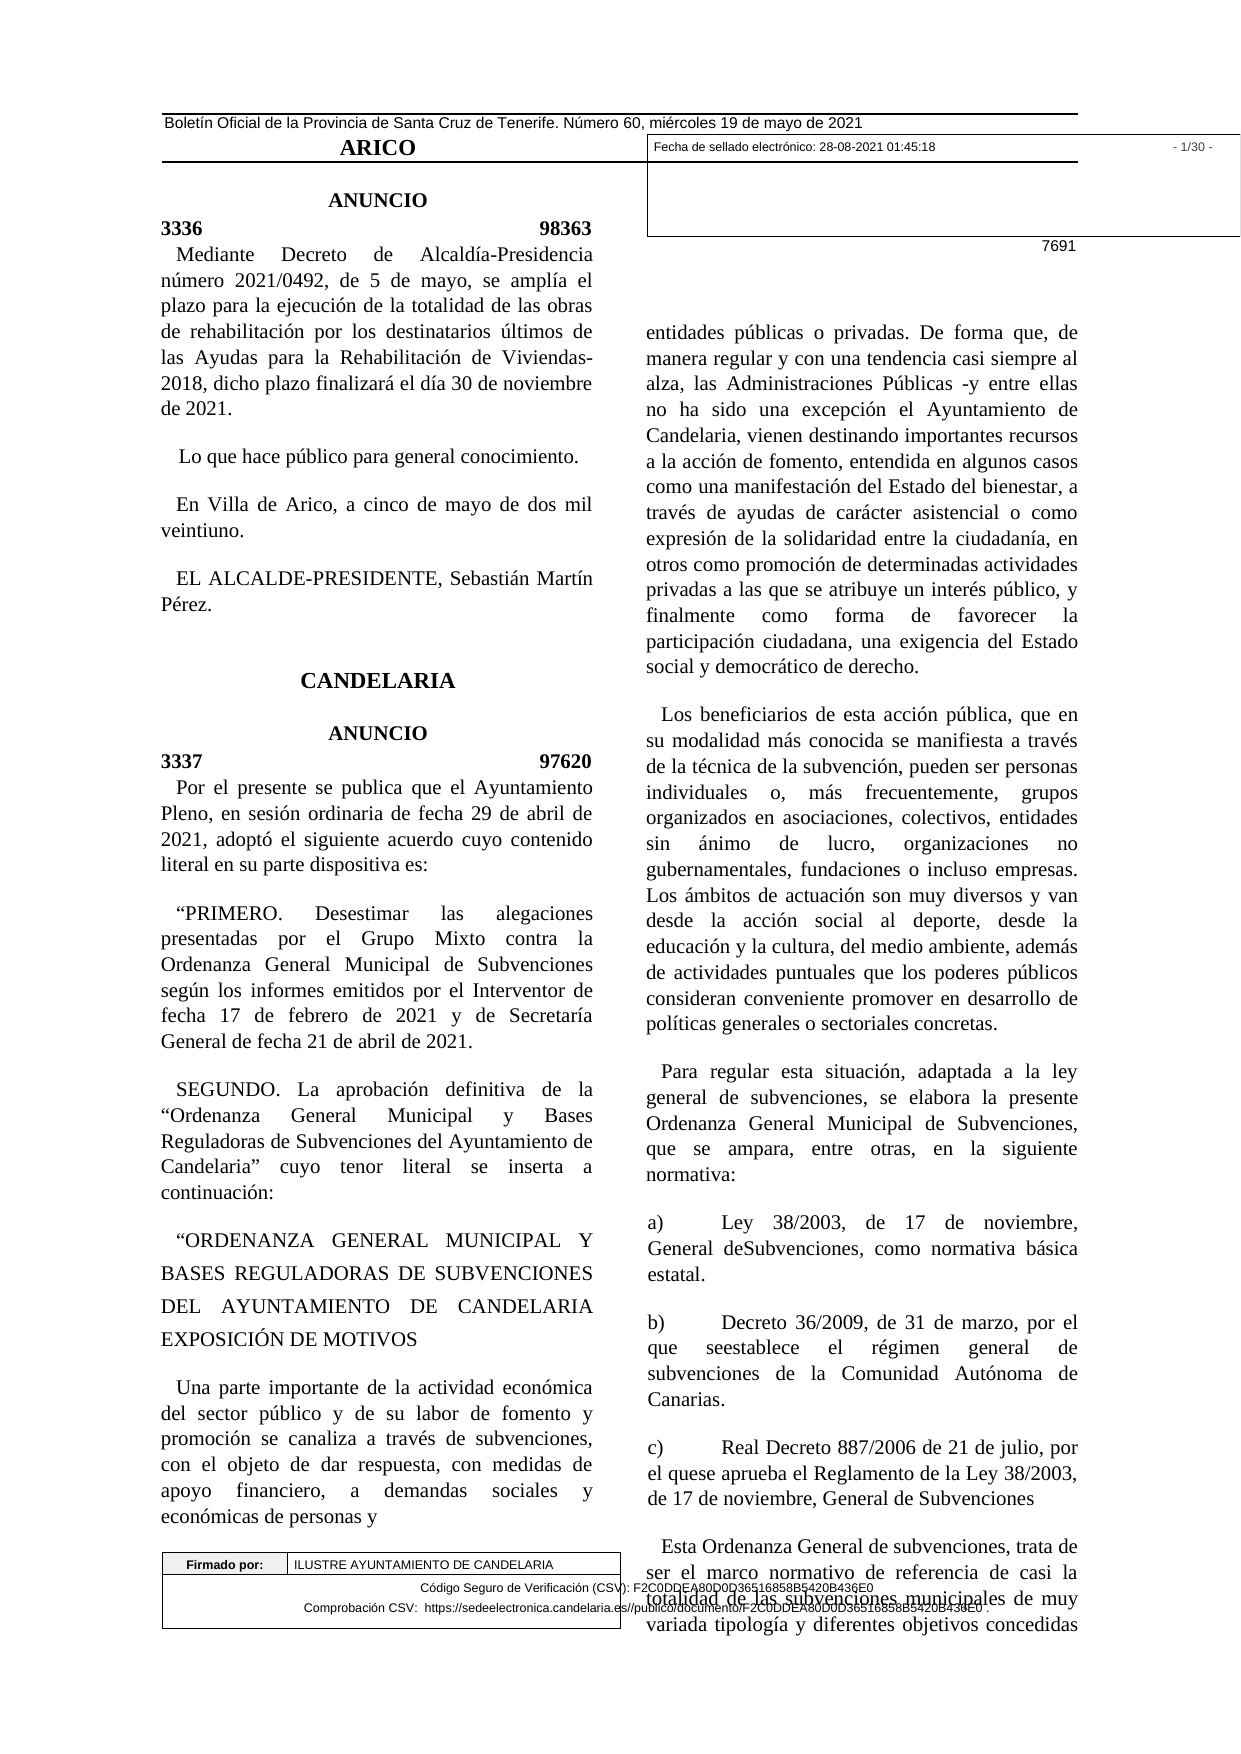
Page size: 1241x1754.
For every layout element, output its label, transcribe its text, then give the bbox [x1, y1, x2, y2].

text ANUNCIO [162, 188, 593, 212]
text Por el presente se publica que el Ayuntamiento Pleno, en sesión ordinaria de fecha 29 de abril de 2021, adoptó el siguiente acuerdo cuyo contenido literal en su parte dispositiva es: [161, 775, 593, 876]
text ARICO [162, 134, 593, 160]
text CANDELARIA [162, 667, 593, 693]
text En Villa de Arico, a cinco de mayo de dos mil veintiuno. [161, 492, 593, 542]
text 7691 [647, 237, 1076, 255]
table_cell Código Seguro de Verificación (CSV): F2C0DDEA80D0D36516858B5420B436E0 Comprobación CSV: https://sedeelectronica.candelaria.es//publico/documento/F2C0DDEA80D0D36516858B5420B436E0 . [163, 1575, 620, 1628]
text “ORDENANZA GENERAL MUNICIPAL Y BASES REGULADORAS DE SUBVENCIONES DEL AYUNTAMIENTO DE CANDELARIA EXPOSICIÓN DE MOTIVOS [161, 1228, 593, 1351]
text Mediante Decreto de Alcaldía-Presidencia número 2021/0492, de 5 de mayo, se amplía el plazo para la ejecución de la totalidad de las obras de rehabilitación por los destinatarios últimos de las Ayudas para la Rehabilitación de Viviendas-2018, dicho plazo finalizará el día 30 de noviembre de 2021. [161, 242, 593, 420]
list Ley 38/2003, de 17 de noviembre, General deSubvenciones, como normativa básica estatal. [647, 1210, 1078, 1286]
table_header ILUSTRE AYUNTAMIENTO DE CANDELARIA [288, 1553, 620, 1574]
table_header Firmado por: [163, 1553, 287, 1574]
text ANUNCIO [162, 721, 593, 745]
text SEGUNDO. La aprobación definitiva de la “Ordenanza General Municipal y Bases Reguladoras de Subvenciones del Ayuntamiento de Candelaria” cuyo tenor literal se inserta a continuación: [161, 1077, 593, 1204]
subtitle 97620 [161, 749, 595, 773]
text Lo que hace público para general conocimiento. [178, 444, 593, 468]
table_cell Fecha de sellado electrónico: 28-08-2021 01:45:18 - 1/30 - Fecha de emisión de esta copia: 24-01-2024 10:32:08 [648, 135, 1240, 236]
text “PRIMERO. Desestimar las alegaciones presentadas por el Grupo Mixto contra la Ordenanza General Municipal de Subvenciones según los informes emitidos por el Interventor de fecha 17 de febrero de 2021 y de Secretaría General de fecha 21 de abril de 2021. [161, 900, 593, 1053]
list Real Decreto 887/2006 de 21 de julio, por el quese aprueba el Reglamento de la Ley 38/2003, de 17 de noviembre, General de Subvenciones [647, 1435, 1078, 1510]
text Una parte importante de la actividad económica del sector público y de su labor de fomento y promoción se canaliza a través de subvenciones, con el objeto de dar respuesta, con medidas de apoyo financiero, a demandas sociales y económicas de personas y [161, 1375, 593, 1528]
text Para regular esta situación, adaptada a la ley general de subvenciones, se elabora la presente Ordenanza General Municipal de Subvenciones, que se ampara, entre otras, en la siguiente normativa: [646, 1059, 1078, 1186]
text Los beneficiarios de esta acción pública, que en su modalidad más conocida se manifiesta a través de la técnica de la subvención, pueden ser personas individuales o, más frecuentemente, grupos organizados en asociaciones, colectivos, entidades sin ánimo de lucro, organizaciones no gubernamentales, fundaciones o incluso empresas. Los ámbitos de actuación son muy diversos y van desde la acción social al deporte, desde la educación y la cultura, del medio ambiente, además de actividades puntuales que los poderes públicos consideran conveniente promover en desarrollo de políticas generales o sectoriales concretas. [646, 702, 1078, 1035]
subtitle 98363 [161, 216, 595, 240]
text EL ALCALDE-PRESIDENTE, Sebastián Martín Pérez. [161, 566, 593, 616]
list Decreto 36/2009, de 31 de marzo, por el que seestablece el régimen general de subvenciones de la Comunidad Autónoma de Canarias. [647, 1309, 1078, 1411]
text entidades públicas o privadas. De forma que, de manera regular y con una tendencia casi siempre al alza, las Administraciones Públicas -y entre ellas no ha sido una excepción el Ayuntamiento de Candelaria, vienen destinando importantes recursos a la acción de fomento, entendida en algunos casos como una manifestación del Estado del bienestar, a través de ayudas de carácter asistencial o como expresión de la solidaridad entre la ciudadanía, en otros como promoción de determinadas actividades privadas a las que se atribuye un interés público, y finalmente como forma de favorecer la participación ciudadana, una exigencia del Estado social y democrático de derecho. [646, 320, 1078, 678]
